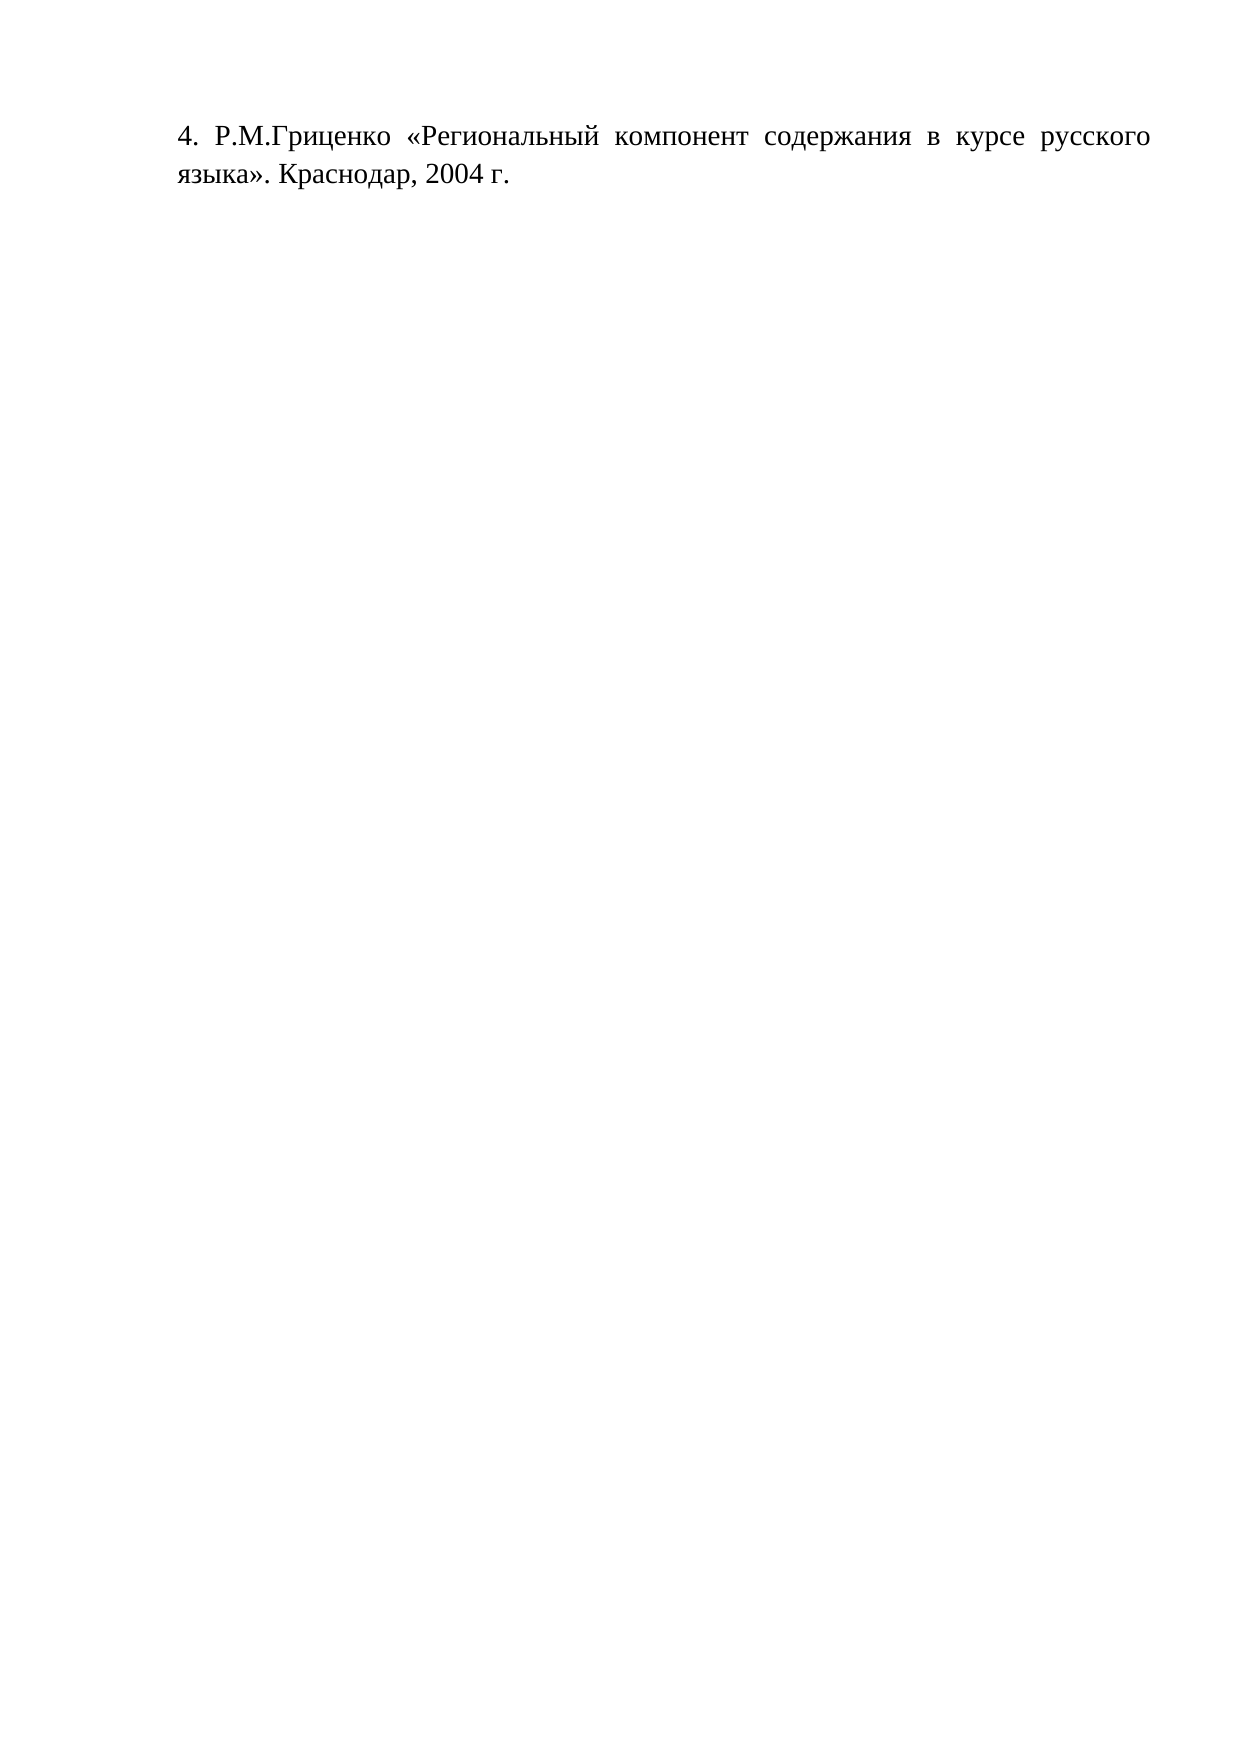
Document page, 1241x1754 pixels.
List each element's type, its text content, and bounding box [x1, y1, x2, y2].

text 4. Р.М.Гриценко «Региональный компонент содержания в курсе русского языка». Краснодар, 2004 г. [177, 118, 1152, 190]
